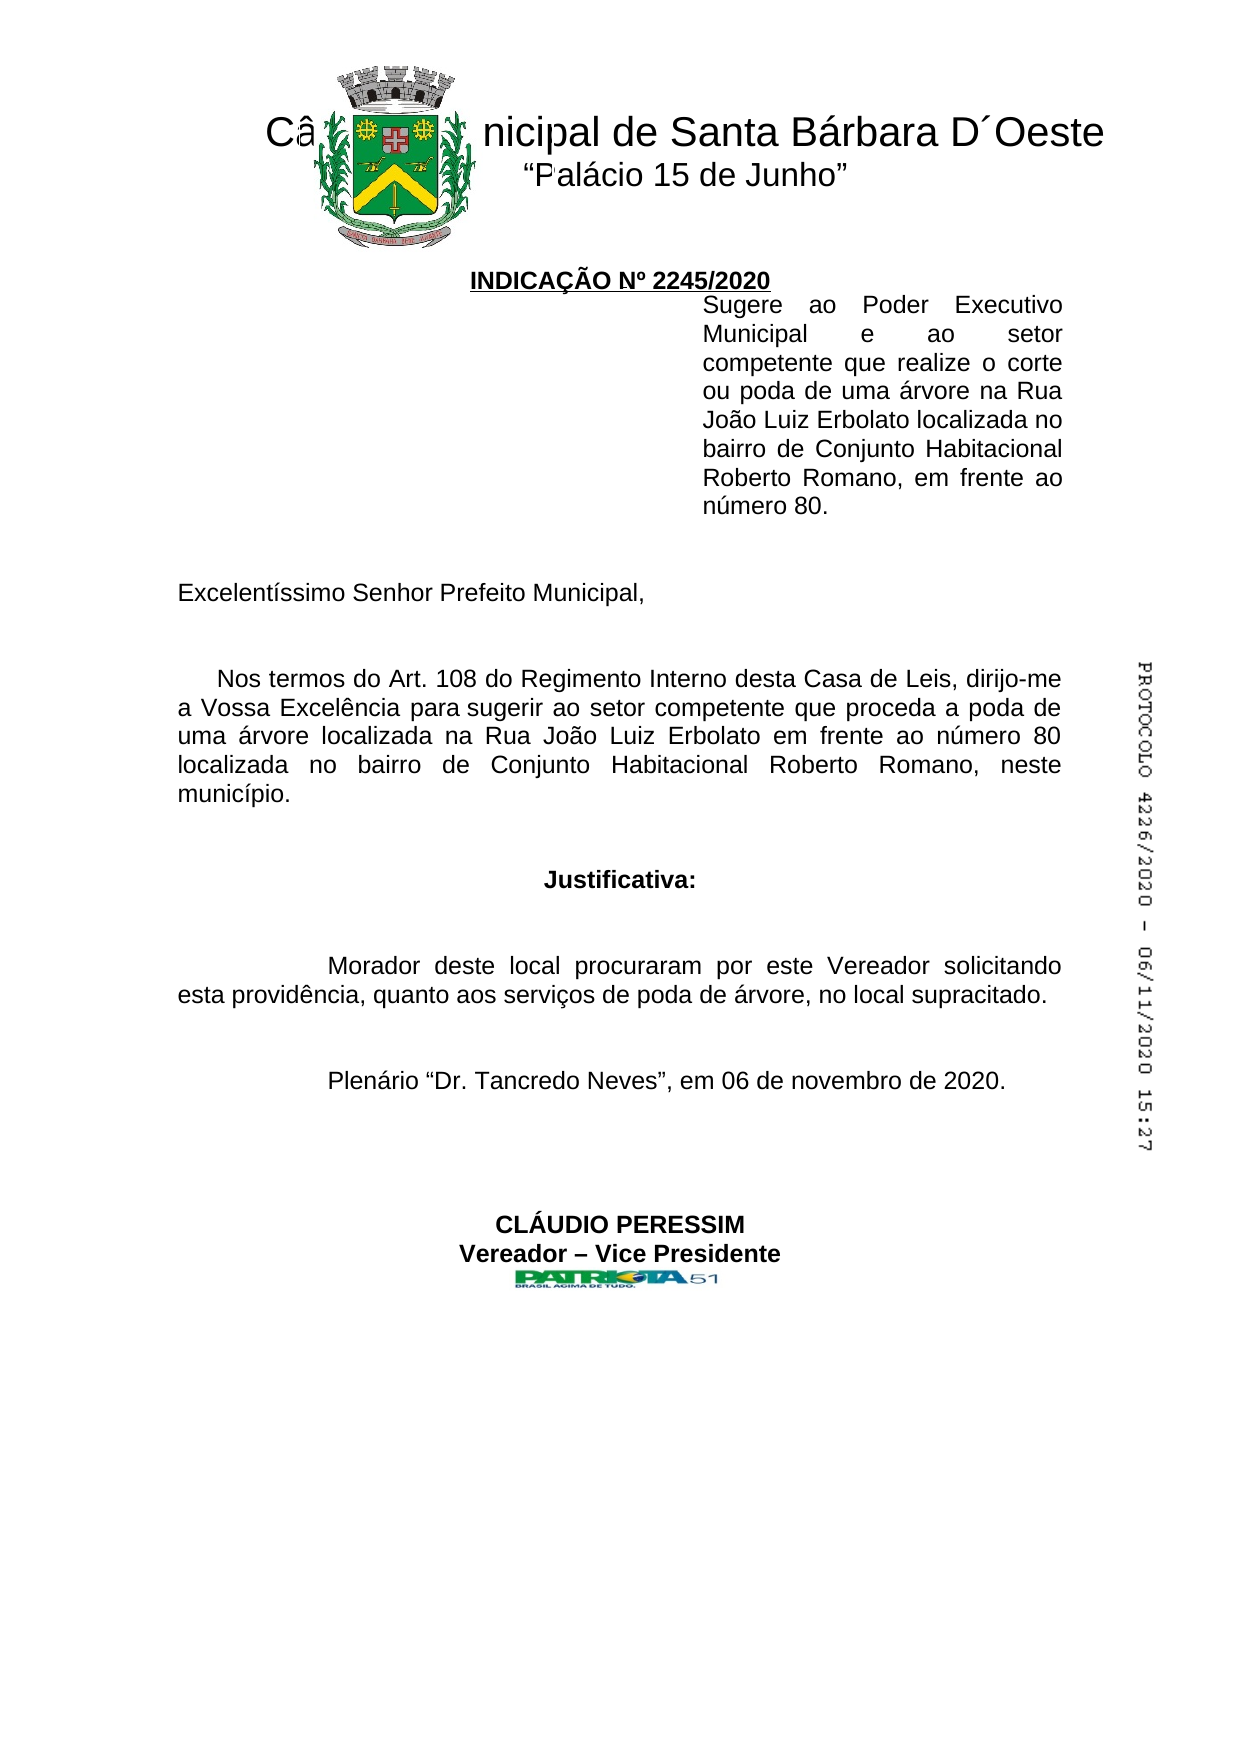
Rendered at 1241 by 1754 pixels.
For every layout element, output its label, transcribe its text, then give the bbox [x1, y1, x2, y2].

picture [509, 1267, 738, 1291]
text Justificativa: [177, 865, 1063, 894]
text Excelentíssimo Senhor Prefeito Municipal, [177, 577, 1063, 606]
picture [1112, 658, 1176, 1155]
picture [313, 66, 483, 255]
text Vereador – Vice Presidente [177, 1239, 1063, 1267]
text Nos termos do Art. 108 do Regimento Interno desta Casa de Leis, dirijo-me a Vossa Excelência para sugerir ao setor competente que proceda a poda de uma árvore localizada na Rua João Luiz Erbolato em frente ao número 80 localizada no bairro de Conjunto Habitacional Roberto Romano, neste município. [177, 664, 1063, 807]
text Morador deste local procuraram por este Vereador solicitando esta providência, quanto aos serviços de poda de árvore, no local supracitado. [177, 951, 1063, 1009]
title INDICAÇÃO Nº 2245/2020 [177, 266, 1063, 294]
text Sugere ao Poder Executivo Municipal e ao setor competente que realize o corte ou poda de uma árvore na Rua João Luiz Erbolato localizada no bairro de Conjunto Habitacional Roberto Romano, em frente ao número 80. [702, 290, 1063, 520]
text Plenário “Dr. Tancredo Neves”, em 06 de novembro de 2020. [177, 1066, 1063, 1095]
text CLÁUDIO PERESSIM [177, 1210, 1063, 1239]
